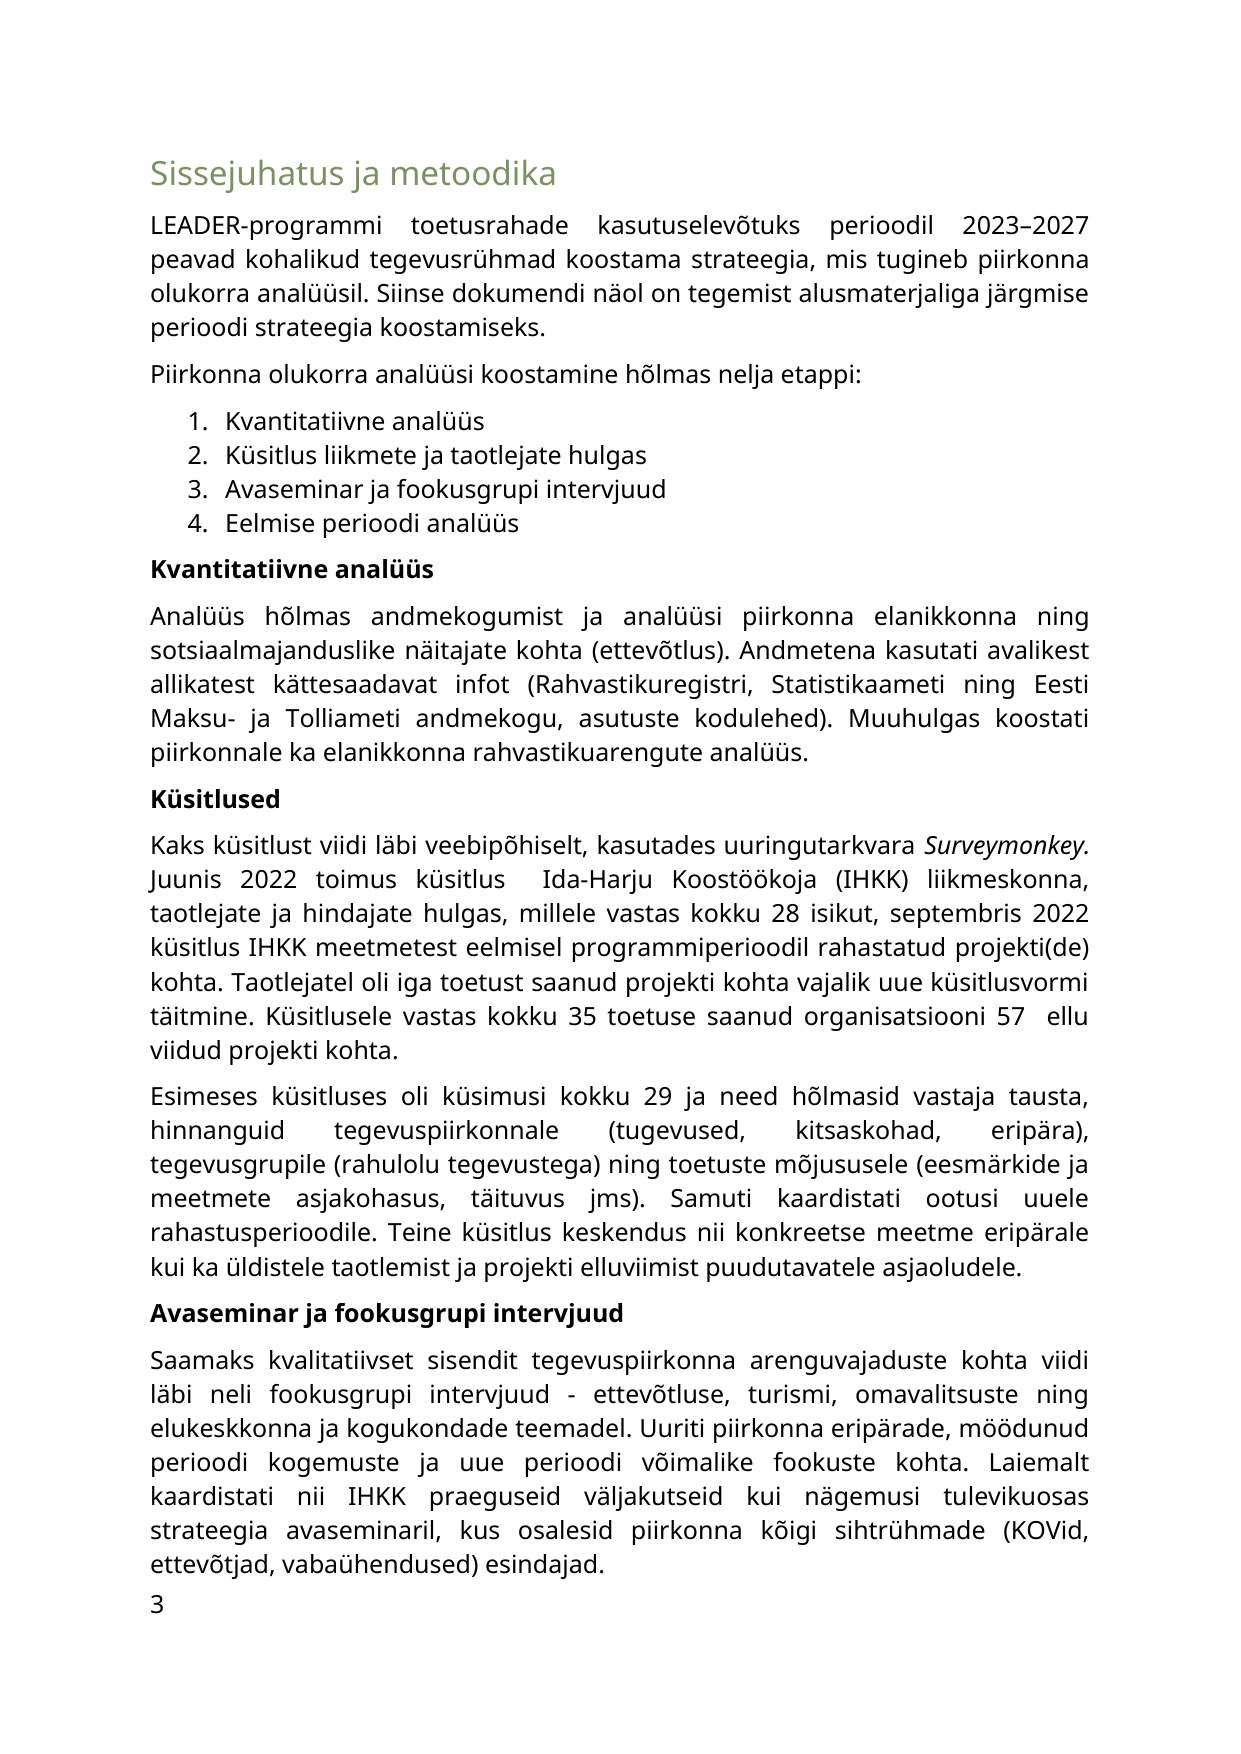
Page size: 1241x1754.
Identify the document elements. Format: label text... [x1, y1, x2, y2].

text Kaks küsitlust viidi läbi veebipõhiselt, kasutades uuringutarkvara Surveymonkey. Juunis 2022 toimus küsitlus Ida-Harju Koostöökoja (IHKK) liikmeskonna, taotlejate ja hindajate hulgas, millele vastas kokku 28 isikut, septembris 2022 küsitlus IHKK meetmetest eelmisel programmiperioodil rahastatud projekti(de) kohta. Taotlejatel oli iga toetust saanud projekti kohta vajalik uue küsitlusvormi täitmine. Küsitlusele vastas kokku 35 toetuse saanud organisatsiooni 57 ellu viidud projekti kohta. [150, 828, 1090, 1066]
text Piirkonna olukorra analüüsi koostamine hõlmas nelja etappi: [150, 357, 1090, 391]
list Kvantitatiivne analüüs [187, 403, 1090, 437]
list Avaseminar ja fookusgrupi intervjuud [187, 471, 1090, 505]
text Analüüs hõlmas andmekogumist ja analüüsi piirkonna elanikkonna ning sotsiaalmajanduslike näitajate kohta (ettevõtlus). Andmetena kasutati avalikest allikatest kättesaadavat infot (Rahvastikuregistri, Statistikaameti ning Eesti Maksu- ja Tolliameti andmekogu, asutuste kodulehed). Muuhulgas koostati piirkonnale ka elanikkonna rahvastikuarengute analüüs. [150, 598, 1090, 769]
list Küsitlus liikmete ja taotlejate hulgas [187, 437, 1090, 471]
text Saamaks kvalitatiivset sisendit tegevuspiirkonna arenguvajaduste kohta viidi läbi neli fookusgrupi intervjuud - ettevõtluse, turismi, omavalitsuste ning elukeskkonna ja kogukondade teemadel. Uuriti piirkonna eripärade, möödunud perioodi kogemuste ja uue perioodi võimalike fookuste kohta. Laiemalt kaardistati nii IHKK praeguseid väljakutseid kui nägemusi tulevikuosas strateegia avaseminaril, kus osalesid piirkonna kõigi sihtrühmade (KOVid, ettevõtjad, vabaühendused) esindajad. [150, 1342, 1090, 1581]
text Küsitlused [150, 781, 1090, 815]
text Kvantitatiivne analüüs [150, 552, 1090, 586]
subtitle Sissejuhatus ja metoodika [150, 150, 1090, 195]
text LEADER-programmi toetusrahade kasutuselevõtuks perioodil 2023–2027 peavad kohalikud tegevusrühmad koostama strateegia, mis tugineb piirkonna olukorra analüüsil. Siinse dokumendi näol on tegemist alusmaterjaliga järgmise perioodi strateegia koostamiseks. [150, 208, 1090, 344]
text Avaseminar ja fookusgrupi intervjuud [150, 1296, 1090, 1330]
list Eelmise perioodi analüüs [187, 505, 1090, 539]
text Esimeses küsitluses oli küsimusi kokku 29 ja need hõlmasid vastaja tausta, hinnanguid tegevuspiirkonnale (tugevused, kitsaskohad, eripära), tegevusgrupile (rahulolu tegevustega) ning toetuste mõjususele (eesmärkide ja meetmete asjakohasus, täituvus jms). Samuti kaardistati ootusi uuele rahastusperioodile. Teine küsitlus keskendus nii konkreetse meetme eripärale kui ka üldistele taotlemist ja projekti elluviimist puudutavatele asjaoludele. [150, 1079, 1090, 1283]
